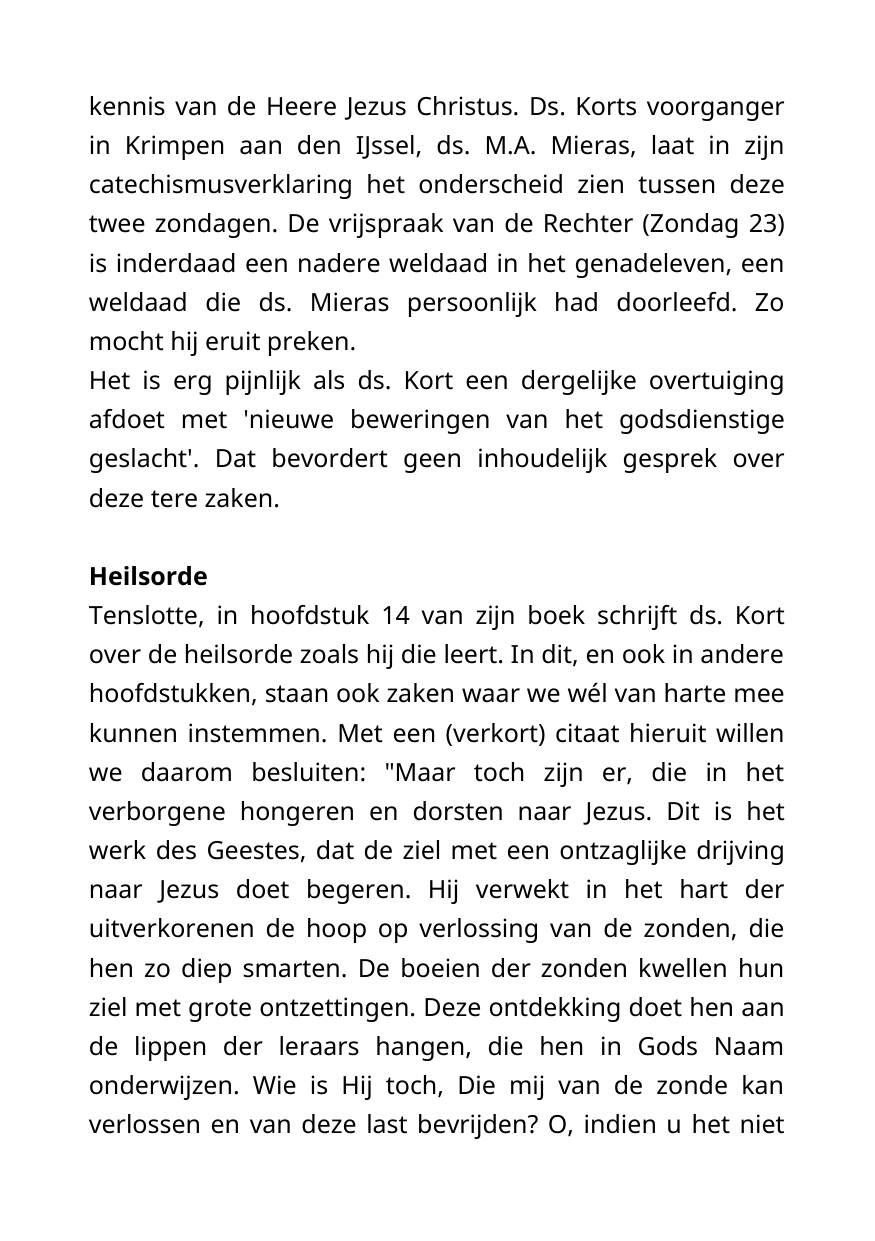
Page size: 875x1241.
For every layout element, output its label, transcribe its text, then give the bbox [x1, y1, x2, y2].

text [89, 598, 785, 1141]
text Het is erg pijnlijk als ds. Kort een dergelijke overtuiging afdoet met 'nieuwe beweringen van het godsdienstige geslacht'. Dat bevordert geen inhoudelijk gesprek over deze tere zaken. [89, 363, 785, 514]
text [89, 89, 785, 358]
text Heilsorde [89, 559, 785, 593]
